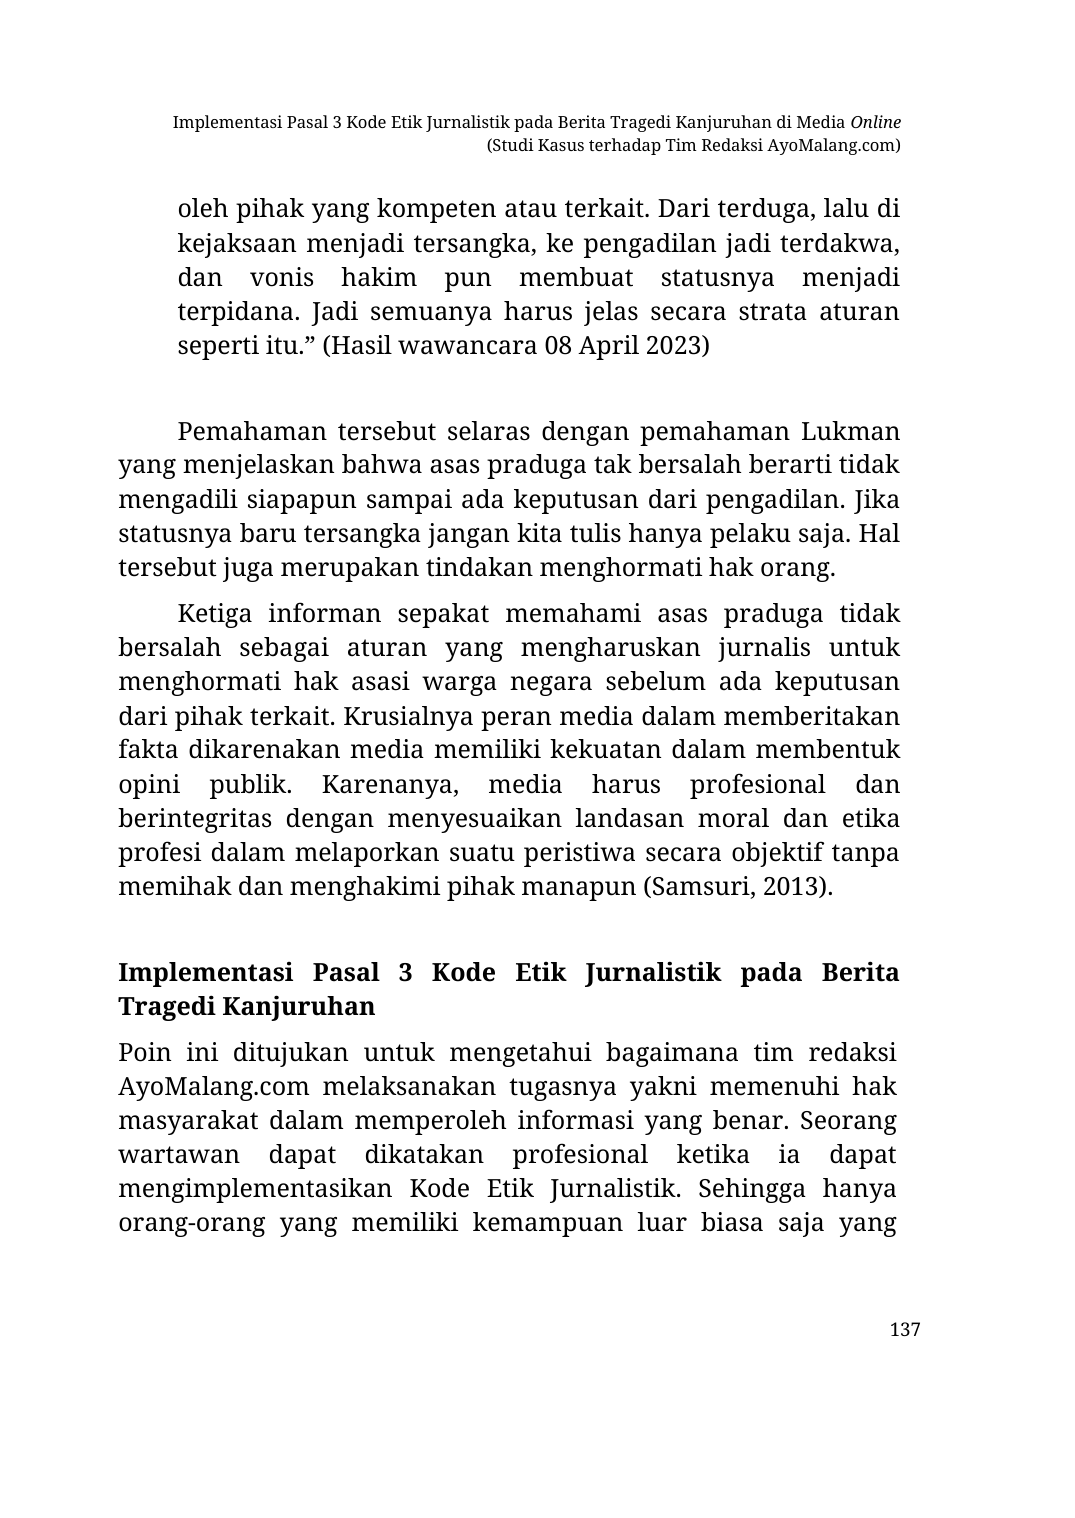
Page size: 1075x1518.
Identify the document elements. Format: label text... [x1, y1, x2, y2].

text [177, 191, 901, 361]
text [118, 1035, 898, 1239]
text Pemahaman tersebut selaras dengan pemahaman Lukman yang menjelaskan bahwa asas praduga tak bersalah berarti tidak mengadili siapapun sampai ada keputusan dari pengadilan. Jika statusnya baru tersangka jangan kita tulis hanya pelaku saja. Hal tersebut juga merupakan tindakan menghormati hak orang. [118, 413, 901, 583]
text Ketiga informan sepakat memahami asas praduga tidak bersalah sebagai aturan yang mengharuskan jurnalis untuk menghormati hak asasi warga negara sebelum ada keputusan dari pihak terkait. Krusialnya peran media dalam memberitakan fakta dikarenakan media memiliki kekuatan dalam membentuk opini publik. Karenanya, media harus profesional dan berintegritas dengan menyesuaikan landasan moral dan etika profesi dalam melaporkan suatu peristiwa secara objektif tanpa memihak dan menghakimi pihak manapun (Samsuri, 2013). [118, 596, 901, 902]
subtitle Implementasi Pasal 3 Kode Etik Jurnalistik pada Berita Tragedi Kanjuruhan [118, 954, 901, 1022]
